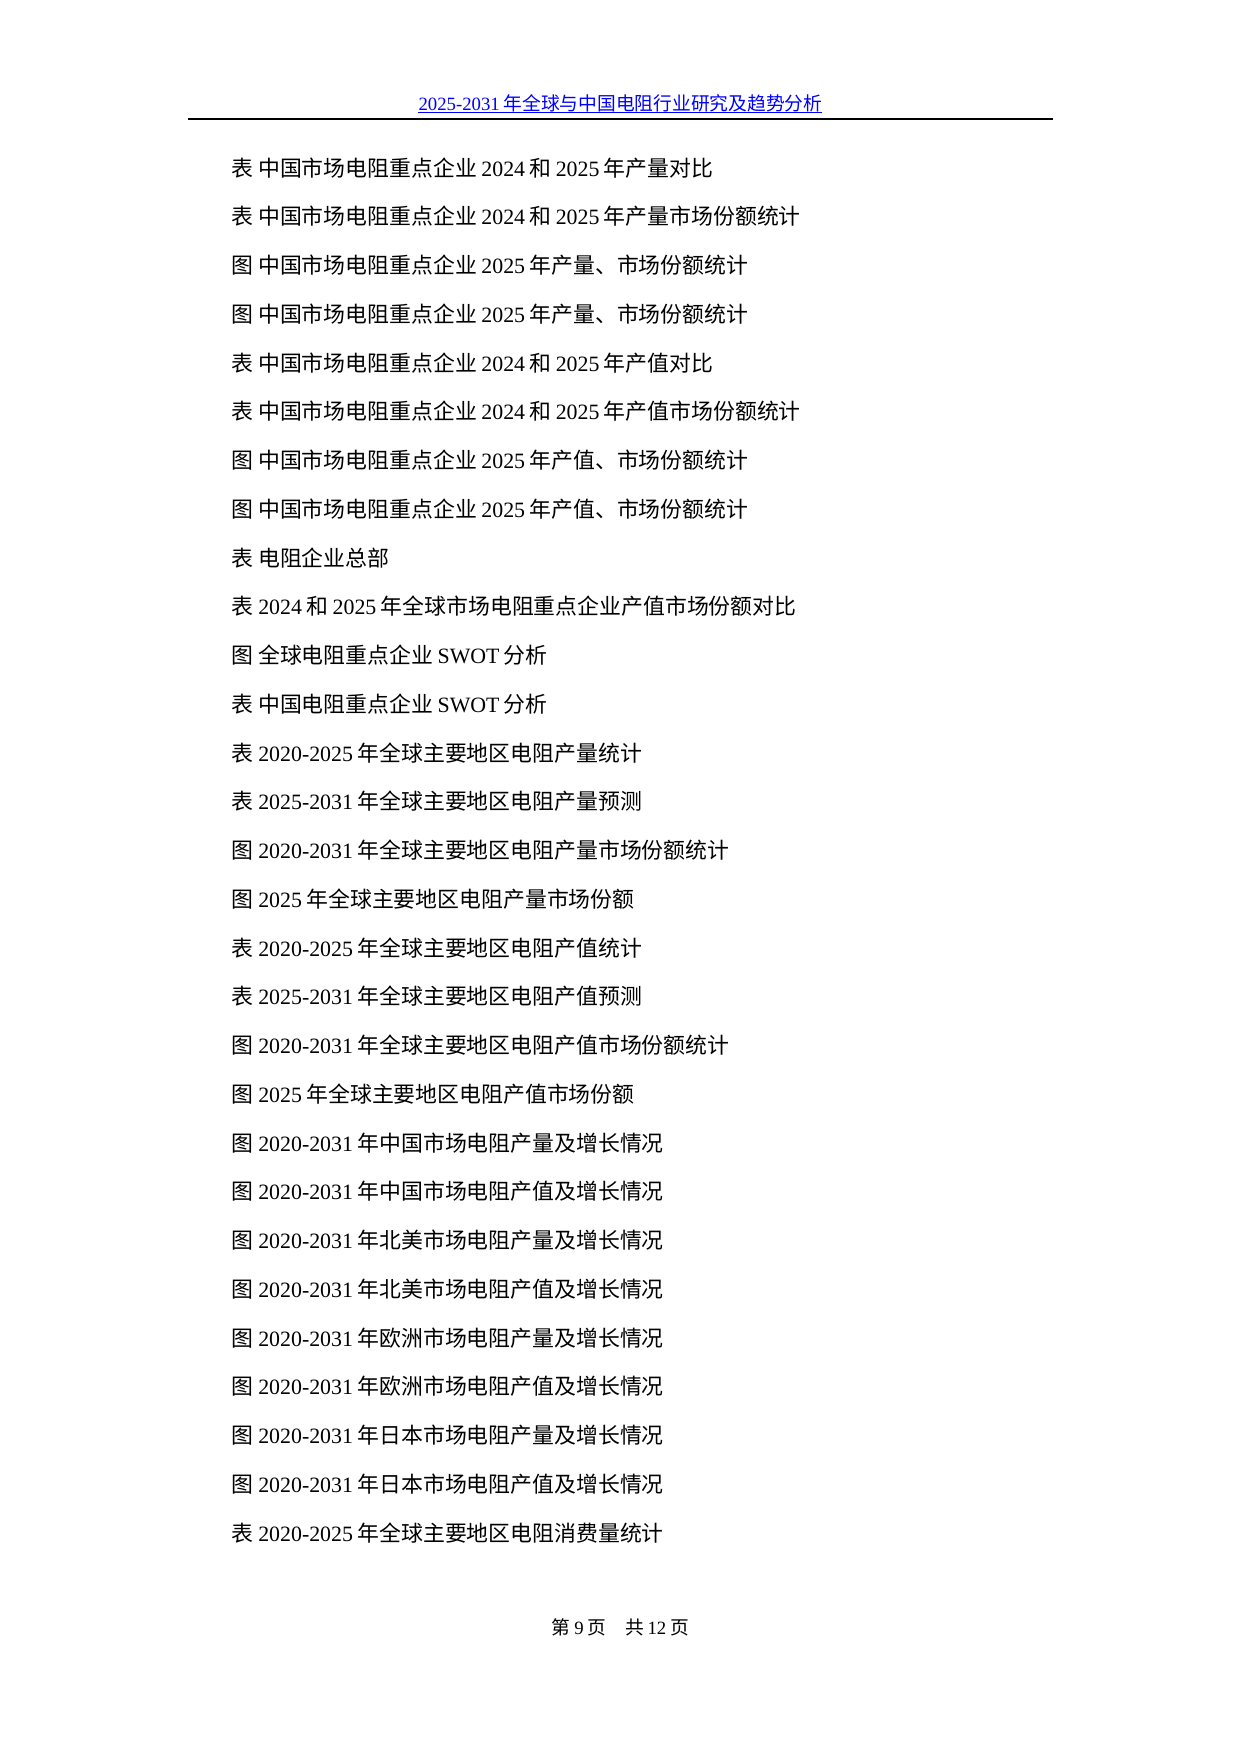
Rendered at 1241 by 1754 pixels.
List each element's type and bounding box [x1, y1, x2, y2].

text [187, 150, 1053, 1548]
